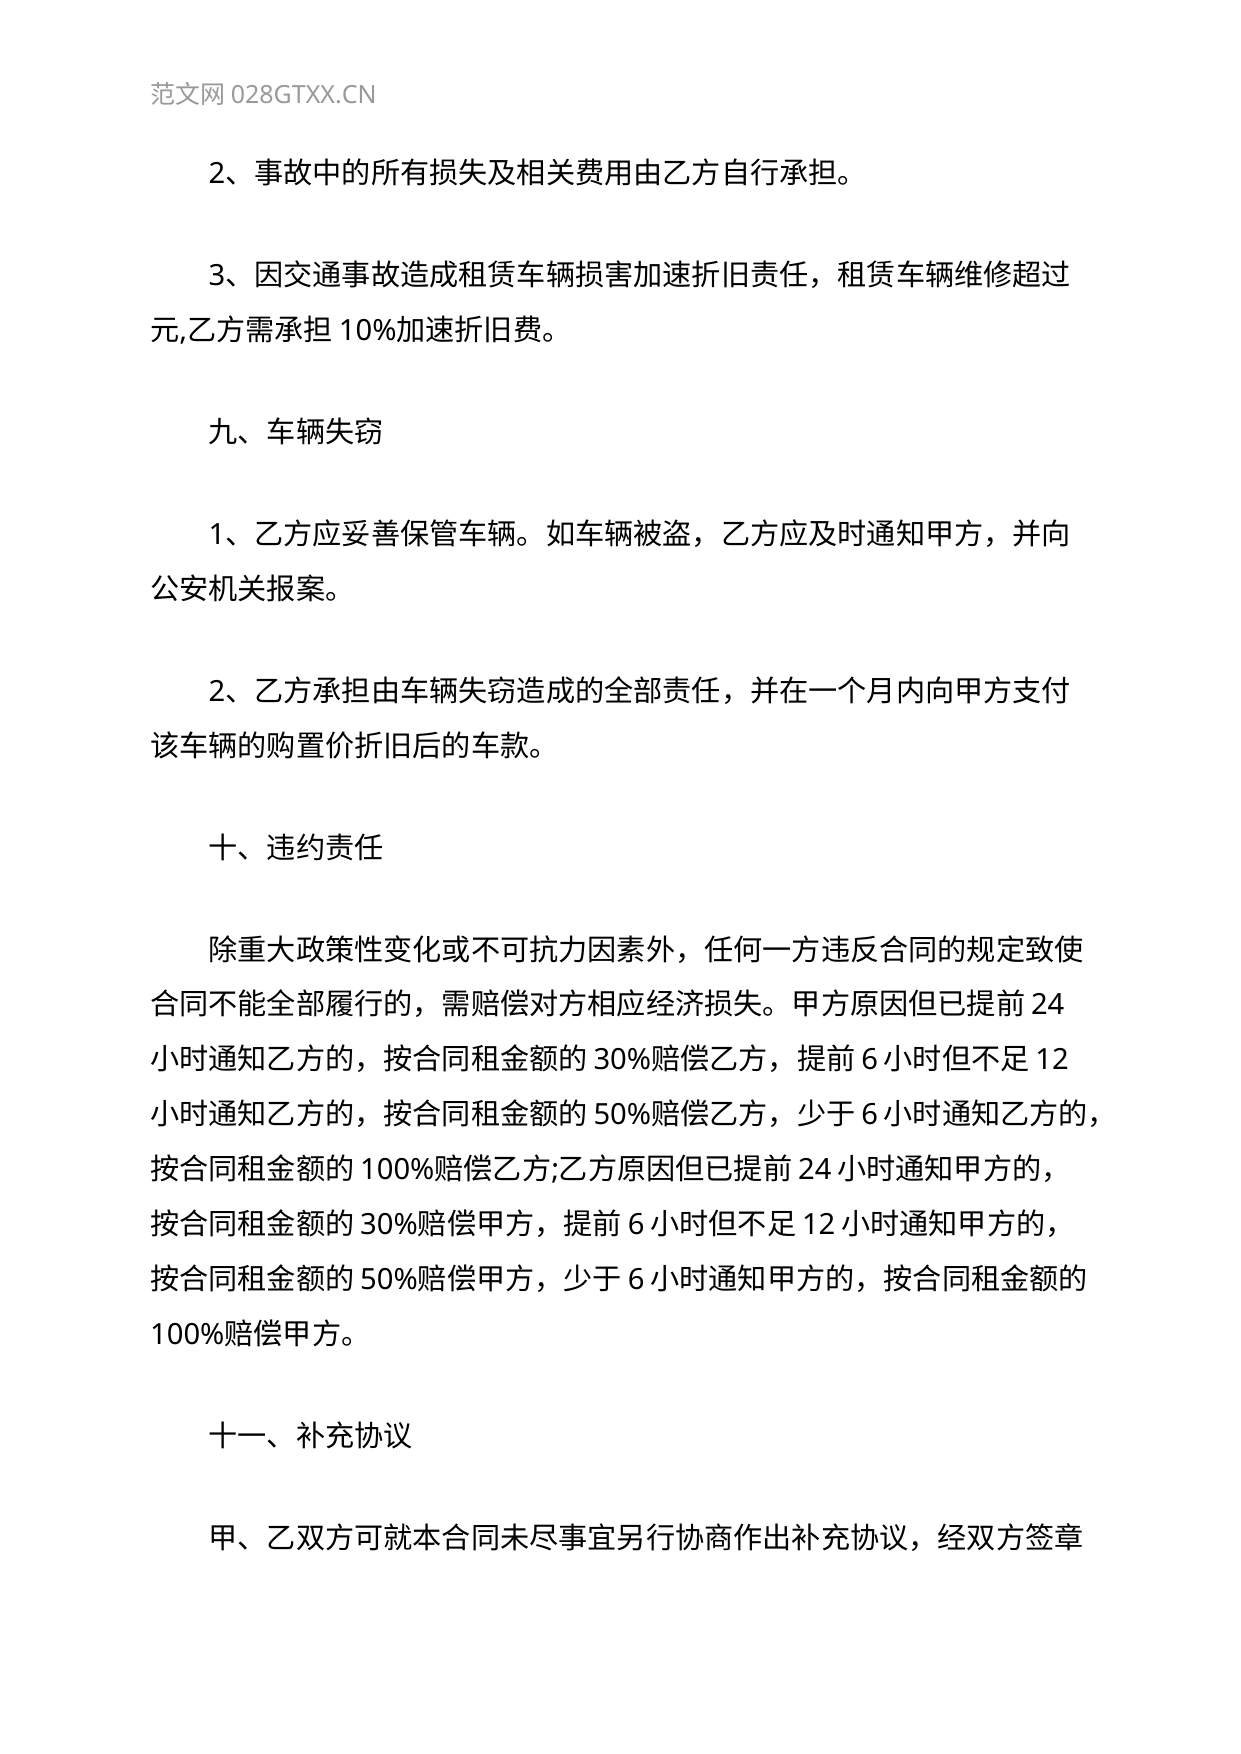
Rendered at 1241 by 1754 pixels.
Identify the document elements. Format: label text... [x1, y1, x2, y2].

text 2、乙方承担由车辆失窃造成的全部责任，并在一个月内向甲方支付该车辆的购置价折旧后的车款。 [150, 667, 1090, 765]
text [150, 1515, 1090, 1557]
text 十一、补充协议 [150, 1413, 1090, 1455]
text 九、车辆失窃 [150, 409, 1090, 451]
text 1、乙方应妥善保管车辆。如车辆被盗，乙方应及时通知甲方，并向公安机关报案。 [150, 511, 1090, 608]
text 除重大政策性变化或不可抗力因素外，任何一方违反合同的规定致使合同不能全部履行的，需赔偿对方相应经济损失。甲方原因但已提前24小时通知乙方的，按合同租金额的30%赔偿乙方，提前6小时但不足12小时通知乙方的，按合同租金额的50%赔偿乙方，少于6小时通知乙方的，按合同租金额的100%赔偿乙方;乙方原因但已提前24小时通知甲方的，按合同租金额的30%赔偿甲方，提前6小时但不足12小时通知甲方的，按合同租金额的50%赔偿甲方，少于6小时通知甲方的，按合同租金额的100%赔偿甲方。 [150, 926, 1090, 1353]
text 3、因交通事故造成租赁车辆损害加速折旧责任，租赁车辆维修超过 元,乙方需承担10%加速折旧费。 [150, 252, 1090, 349]
text 2、事故中的所有损失及相关费用由乙方自行承担。 [150, 150, 1090, 192]
text 十、违约责任 [150, 824, 1090, 867]
